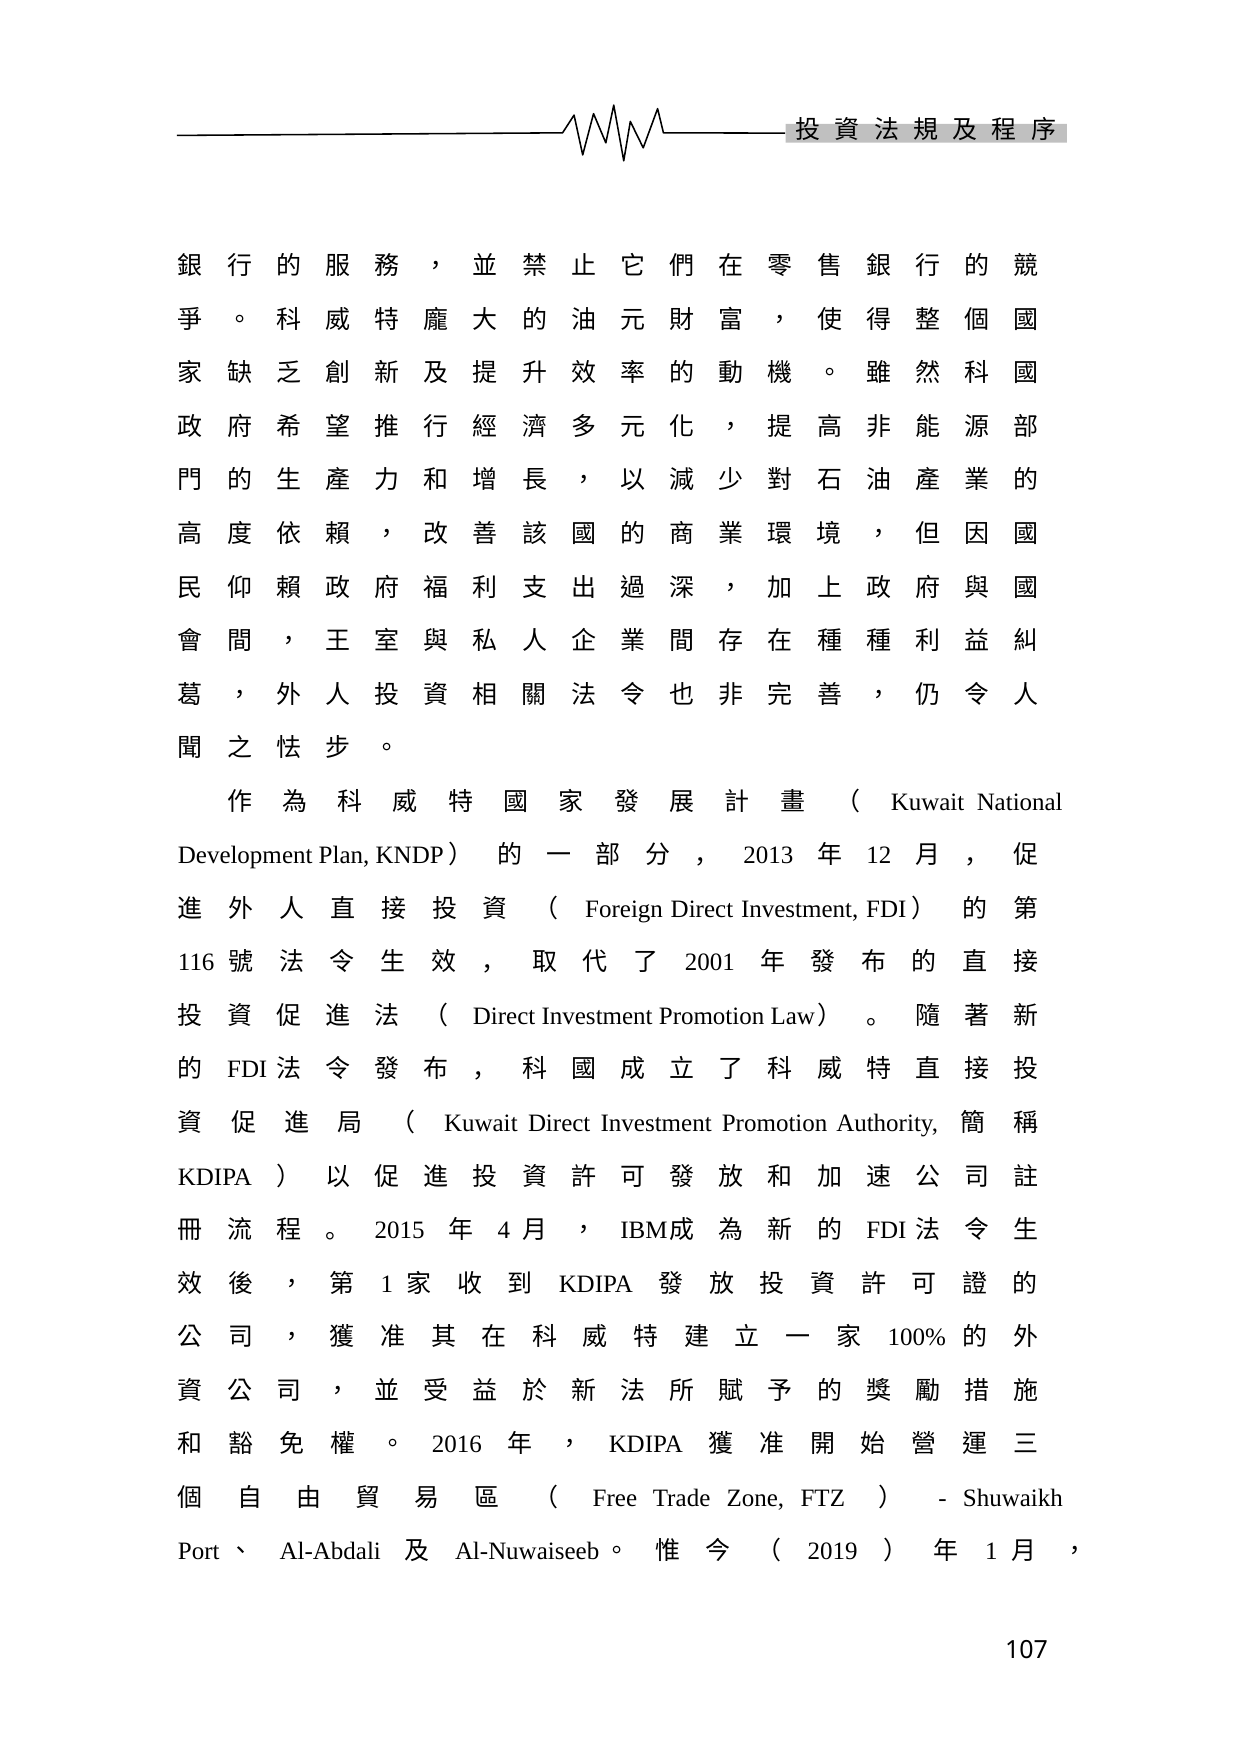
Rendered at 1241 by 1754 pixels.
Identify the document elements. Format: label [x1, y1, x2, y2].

text [178, 237, 1063, 773]
text [178, 773, 1063, 1576]
